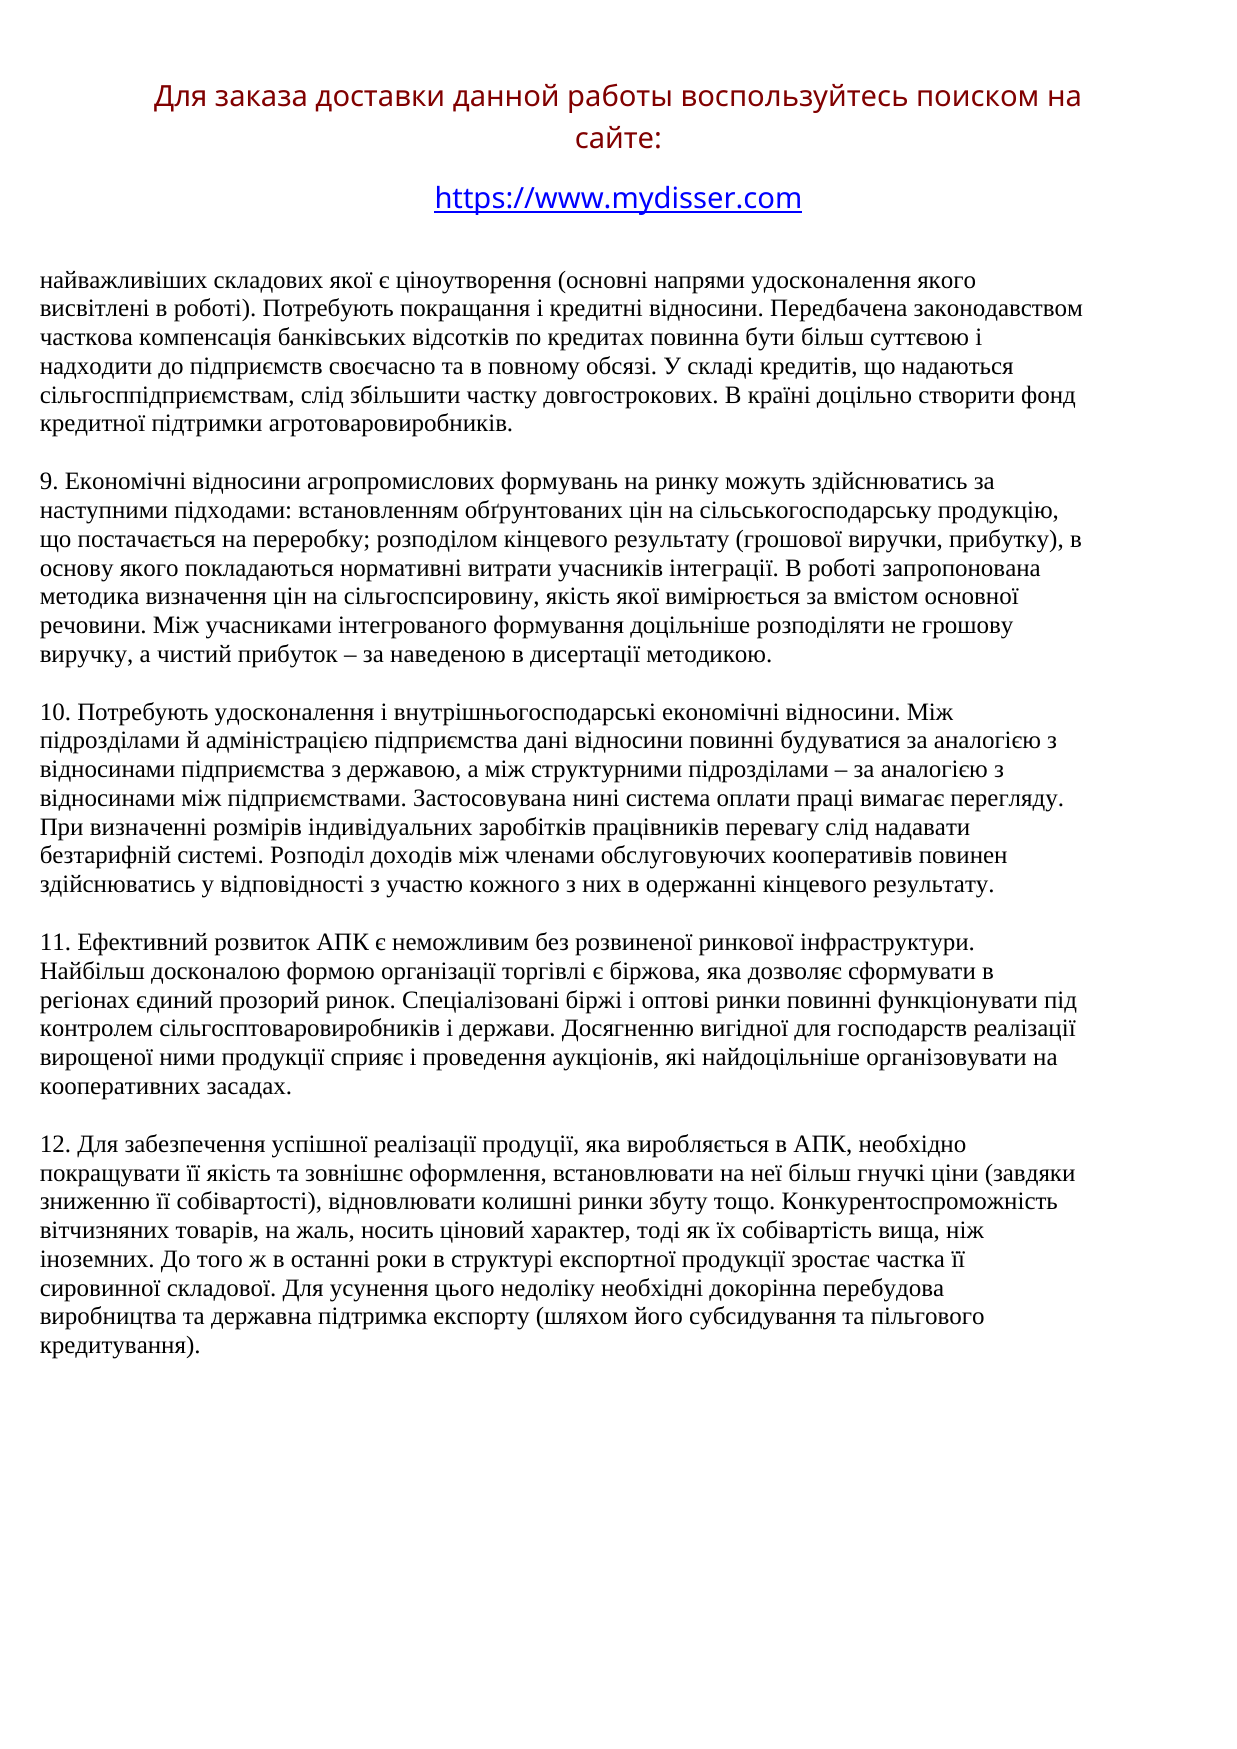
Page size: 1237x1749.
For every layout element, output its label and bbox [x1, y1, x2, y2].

table_cell [40, 236, 1086, 1359]
